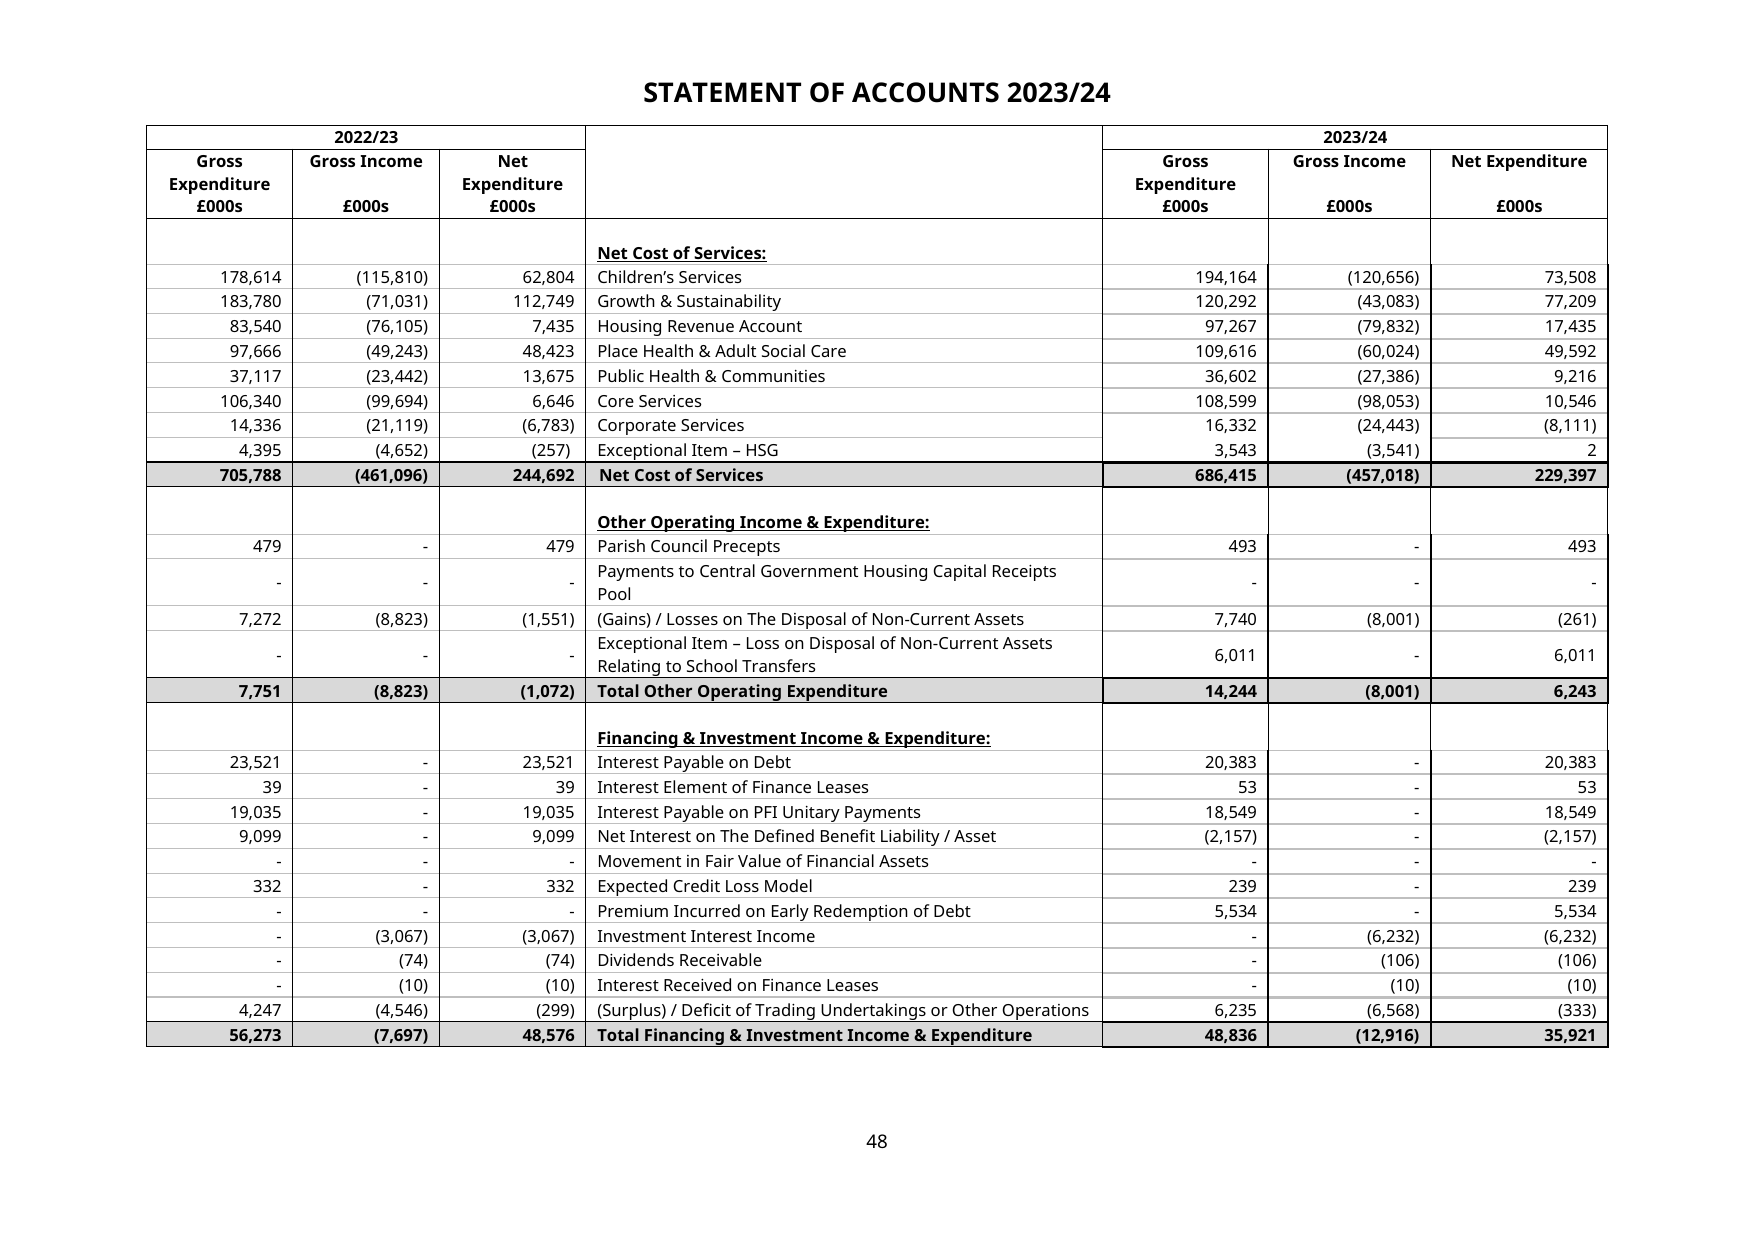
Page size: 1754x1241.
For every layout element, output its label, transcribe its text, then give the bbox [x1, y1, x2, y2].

table_cell (8,111) [1432, 414, 1607, 437]
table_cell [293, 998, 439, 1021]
table_cell 108,599 [1103, 389, 1267, 412]
table_cell Gross Income [293, 150, 439, 195]
table_cell Housing Revenue Account [586, 314, 1102, 337]
table_cell 705,788 [147, 463, 292, 486]
table_cell Net Expenditure [1431, 150, 1607, 195]
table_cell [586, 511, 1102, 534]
table_cell Place Health & Adult Social Care [586, 339, 1102, 362]
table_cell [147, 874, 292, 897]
table_cell 178,614 [147, 265, 292, 288]
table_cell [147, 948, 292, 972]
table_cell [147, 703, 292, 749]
table_cell 62,804 [440, 265, 585, 288]
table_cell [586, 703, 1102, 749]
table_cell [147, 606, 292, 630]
table_cell 16,332 [1103, 414, 1267, 437]
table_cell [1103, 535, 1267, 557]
table_cell [147, 511, 292, 534]
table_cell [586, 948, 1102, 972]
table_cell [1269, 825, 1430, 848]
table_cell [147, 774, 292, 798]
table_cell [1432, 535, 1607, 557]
table_cell £000s [1431, 195, 1607, 218]
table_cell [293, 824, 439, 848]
table_cell Net Cost of Services: [586, 241, 1102, 264]
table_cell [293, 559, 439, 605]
table_cell 97,267 [1103, 315, 1267, 337]
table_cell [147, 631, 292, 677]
table_cell 120,292 [1103, 290, 1267, 313]
table_cell Growth & Sustainability [586, 289, 1102, 313]
table_cell (4,652) [293, 438, 439, 461]
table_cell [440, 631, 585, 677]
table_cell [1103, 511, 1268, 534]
table_cell (3,541) [1269, 437, 1430, 461]
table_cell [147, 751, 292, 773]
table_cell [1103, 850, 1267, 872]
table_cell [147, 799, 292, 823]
table_cell (79,832) [1269, 315, 1430, 337]
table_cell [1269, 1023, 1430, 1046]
table_cell [147, 241, 292, 264]
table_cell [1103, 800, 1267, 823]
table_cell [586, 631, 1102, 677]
table_cell Exceptional Item – HSG [586, 438, 1102, 461]
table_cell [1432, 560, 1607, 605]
table_cell (461,096) [293, 463, 439, 486]
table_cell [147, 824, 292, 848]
table_cell 7,435 [440, 314, 585, 337]
table_cell (6,783) [440, 413, 585, 437]
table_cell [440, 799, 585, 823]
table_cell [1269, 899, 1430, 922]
table_cell [440, 487, 585, 511]
table_cell 686,415 [1104, 464, 1267, 486]
table_cell [293, 241, 439, 264]
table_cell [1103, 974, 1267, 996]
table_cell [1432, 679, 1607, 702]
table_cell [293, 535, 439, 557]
table_cell 109,616 [1103, 340, 1267, 362]
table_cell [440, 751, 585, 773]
table_cell [147, 487, 292, 511]
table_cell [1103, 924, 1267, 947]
table_cell 48,423 [440, 339, 585, 362]
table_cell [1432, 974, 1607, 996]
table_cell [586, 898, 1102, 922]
table_cell 3,543 [1103, 437, 1267, 461]
table_cell (257) [440, 438, 585, 461]
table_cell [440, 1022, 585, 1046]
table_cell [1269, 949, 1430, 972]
table_cell 73,508 [1432, 265, 1607, 288]
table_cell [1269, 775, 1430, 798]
table_cell [1431, 241, 1607, 264]
table_cell 194,164 [1103, 265, 1267, 288]
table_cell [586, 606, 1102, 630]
table_cell 36,602 [1103, 364, 1267, 387]
table_cell [1269, 241, 1430, 264]
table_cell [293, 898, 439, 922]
table_cell (98,053) [1269, 389, 1430, 412]
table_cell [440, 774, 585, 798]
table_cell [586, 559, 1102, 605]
table_cell [440, 219, 585, 241]
table_cell (23,442) [293, 363, 439, 387]
table_cell [1103, 488, 1268, 511]
table_cell 97,666 [147, 339, 292, 362]
table_cell 10,546 [1432, 389, 1607, 412]
table_cell Net Expenditure [440, 150, 585, 195]
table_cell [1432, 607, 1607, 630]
table_cell 77,209 [1432, 290, 1607, 313]
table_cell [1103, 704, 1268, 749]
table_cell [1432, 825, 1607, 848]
table_cell £000s [293, 195, 439, 218]
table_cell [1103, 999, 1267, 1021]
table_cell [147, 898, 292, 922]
table_cell (457,018) [1269, 464, 1430, 486]
table_cell 13,675 [440, 363, 585, 387]
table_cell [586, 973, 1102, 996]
table_cell Gross Expenditure [1103, 150, 1268, 195]
table_cell [293, 219, 439, 241]
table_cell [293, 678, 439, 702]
table_cell [440, 241, 585, 264]
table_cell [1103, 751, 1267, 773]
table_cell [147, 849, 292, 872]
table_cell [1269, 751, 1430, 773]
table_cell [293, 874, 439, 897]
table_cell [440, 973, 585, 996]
table_cell Corporate Services [586, 413, 1102, 437]
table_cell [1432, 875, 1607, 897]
table_cell (76,105) [293, 314, 439, 337]
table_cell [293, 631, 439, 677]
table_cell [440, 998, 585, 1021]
table_cell Gross Expenditure [147, 150, 292, 195]
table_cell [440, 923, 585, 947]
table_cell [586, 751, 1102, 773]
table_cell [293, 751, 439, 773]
table_cell 2 [1432, 439, 1607, 461]
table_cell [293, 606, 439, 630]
table_cell (71,031) [293, 289, 439, 313]
table_cell [293, 511, 439, 534]
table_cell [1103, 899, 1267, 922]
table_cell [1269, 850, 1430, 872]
table_cell 4,395 [147, 438, 292, 461]
table_cell Core Services [586, 388, 1102, 412]
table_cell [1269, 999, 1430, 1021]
table_cell Gross Income [1269, 150, 1430, 195]
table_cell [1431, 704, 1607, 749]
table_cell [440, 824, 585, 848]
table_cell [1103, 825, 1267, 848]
table_cell [1269, 219, 1430, 241]
table_cell 229,397 [1432, 464, 1607, 486]
table_cell 6,646 [440, 388, 585, 412]
table_cell 17,435 [1432, 315, 1607, 337]
table_cell (24,443) [1269, 414, 1430, 437]
table_cell 83,540 [147, 314, 292, 337]
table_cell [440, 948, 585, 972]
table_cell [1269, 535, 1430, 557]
table_cell (49,243) [293, 339, 439, 362]
table_cell [1431, 488, 1607, 511]
table_cell [440, 511, 585, 534]
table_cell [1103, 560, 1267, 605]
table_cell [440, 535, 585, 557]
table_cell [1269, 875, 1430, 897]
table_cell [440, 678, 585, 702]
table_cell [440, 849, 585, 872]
table_cell Net Cost of Services [586, 463, 1102, 486]
table_cell (120,656) [1269, 265, 1430, 288]
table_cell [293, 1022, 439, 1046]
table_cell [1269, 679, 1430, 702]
table_cell 37,117 [147, 363, 292, 387]
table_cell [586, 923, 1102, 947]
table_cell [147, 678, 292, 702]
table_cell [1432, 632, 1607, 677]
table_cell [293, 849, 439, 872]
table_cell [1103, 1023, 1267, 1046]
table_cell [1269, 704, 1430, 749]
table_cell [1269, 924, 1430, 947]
table_cell 106,340 [147, 388, 292, 412]
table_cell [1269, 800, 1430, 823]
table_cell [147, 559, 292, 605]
table_cell (60,024) [1269, 340, 1430, 362]
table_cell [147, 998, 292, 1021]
table_cell [586, 219, 1102, 241]
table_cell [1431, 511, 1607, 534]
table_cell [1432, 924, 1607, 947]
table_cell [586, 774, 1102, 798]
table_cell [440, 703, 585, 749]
table_cell (115,810) [293, 265, 439, 288]
table_cell 9,216 [1432, 364, 1607, 387]
table_header 2022/23 [147, 126, 585, 148]
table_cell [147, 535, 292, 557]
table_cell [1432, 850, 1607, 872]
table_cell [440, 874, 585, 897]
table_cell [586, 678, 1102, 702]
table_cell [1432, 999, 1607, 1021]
table_cell [1103, 241, 1268, 264]
table_cell (27,386) [1269, 364, 1430, 387]
table_cell Children’s Services [586, 265, 1102, 288]
table_cell 244,692 [440, 463, 585, 486]
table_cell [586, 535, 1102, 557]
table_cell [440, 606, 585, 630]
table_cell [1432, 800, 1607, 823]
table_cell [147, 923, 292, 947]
table_cell [1269, 488, 1430, 511]
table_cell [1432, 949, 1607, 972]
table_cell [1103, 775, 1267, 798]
table_cell 183,780 [147, 289, 292, 313]
table_cell (43,083) [1269, 290, 1430, 313]
table_cell [1431, 219, 1607, 241]
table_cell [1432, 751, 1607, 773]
table_cell (99,694) [293, 388, 439, 412]
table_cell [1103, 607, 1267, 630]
table_cell £000s [1103, 195, 1268, 218]
table_cell [293, 487, 439, 511]
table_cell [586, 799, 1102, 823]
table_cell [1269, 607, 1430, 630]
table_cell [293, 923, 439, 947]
table_cell 112,749 [440, 289, 585, 313]
table_cell £000s [147, 195, 292, 218]
table_cell Public Health & Communities [586, 363, 1102, 387]
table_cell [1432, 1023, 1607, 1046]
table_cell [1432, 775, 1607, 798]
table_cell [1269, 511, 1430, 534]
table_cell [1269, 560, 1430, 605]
table_cell £000s [1269, 195, 1430, 218]
table_cell (21,119) [293, 413, 439, 437]
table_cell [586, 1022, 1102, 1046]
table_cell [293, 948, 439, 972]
table_header 2023/24 [1103, 126, 1607, 148]
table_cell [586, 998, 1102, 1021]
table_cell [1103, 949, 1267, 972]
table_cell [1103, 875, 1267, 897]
table_cell [1103, 219, 1268, 241]
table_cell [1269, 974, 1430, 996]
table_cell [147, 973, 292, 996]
table_cell [147, 219, 292, 241]
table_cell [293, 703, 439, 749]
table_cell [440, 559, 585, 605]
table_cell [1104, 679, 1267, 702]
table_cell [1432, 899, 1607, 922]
table_cell £000s [440, 195, 585, 218]
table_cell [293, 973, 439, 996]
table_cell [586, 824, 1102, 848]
table_cell 49,592 [1432, 340, 1607, 362]
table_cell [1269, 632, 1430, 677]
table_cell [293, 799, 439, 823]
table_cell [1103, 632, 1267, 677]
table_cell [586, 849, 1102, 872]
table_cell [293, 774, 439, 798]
table_header [586, 126, 1102, 218]
table_cell 14,336 [147, 413, 292, 437]
table_cell [586, 487, 1102, 511]
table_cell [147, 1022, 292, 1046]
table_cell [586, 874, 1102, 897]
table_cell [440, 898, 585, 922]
